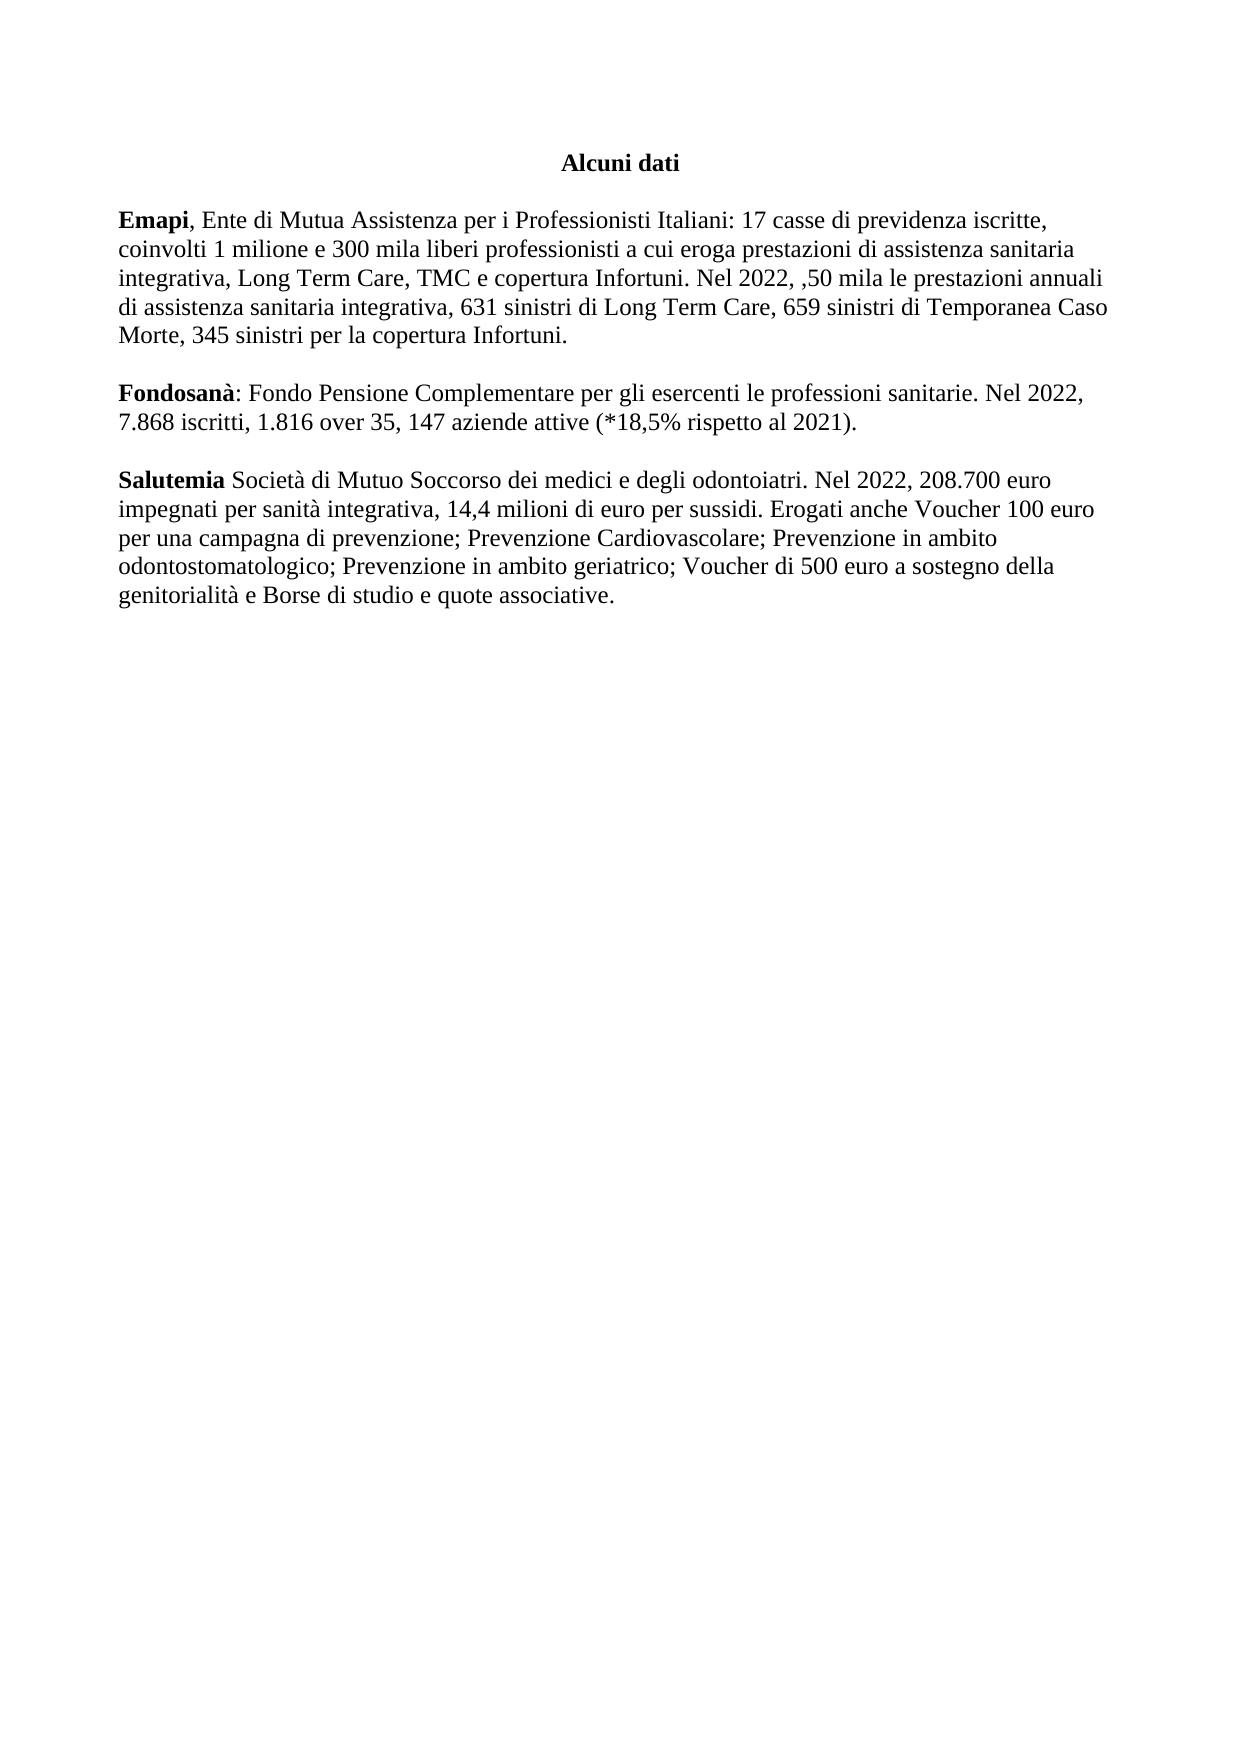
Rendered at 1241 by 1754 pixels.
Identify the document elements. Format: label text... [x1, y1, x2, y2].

text Emapi, Ente di Mutua Assistenza per i Professionisti Italiani: 17 casse di previdenza iscritte, coinvolti 1 milione e 300 mila liberi professionisti a cui eroga prestazioni di assistenza sanitaria integrativa, Long Term Care, TMC e copertura Infortuni. Nel 2022, ,50 mila le prestazioni annuali di assistenza sanitaria integrativa, 631 sinistri di Long Term Care, 659 sinistri di Temporanea Caso Morte, 345 sinistri per la copertura Infortuni. [118, 206, 1122, 349]
text Salutemia Società di Mutuo Soccorso dei medici e degli odontoiatri. Nel 2022, 208.700 euro impegnati per sanità integrativa, 14,4 milioni di euro per sussidi. Erogati anche Voucher 100 euro per una campagna di prevenzione; Prevenzione Cardiovascolare; Prevenzione in ambito odontostomatologico; Prevenzione in ambito geriatrico; Voucher di 500 euro a sostegno della genitorialità e Borse di studio e quote associative. [118, 465, 1122, 609]
text Alcuni dati [118, 148, 1122, 176]
text Fondosanà: Fondo Pensione Complementare per gli esercenti le professioni sanitarie. Nel 2022, 7.868 iscritti, 1.816 over 35, 147 aziende attive (*18,5% rispetto al 2021). [118, 378, 1122, 436]
